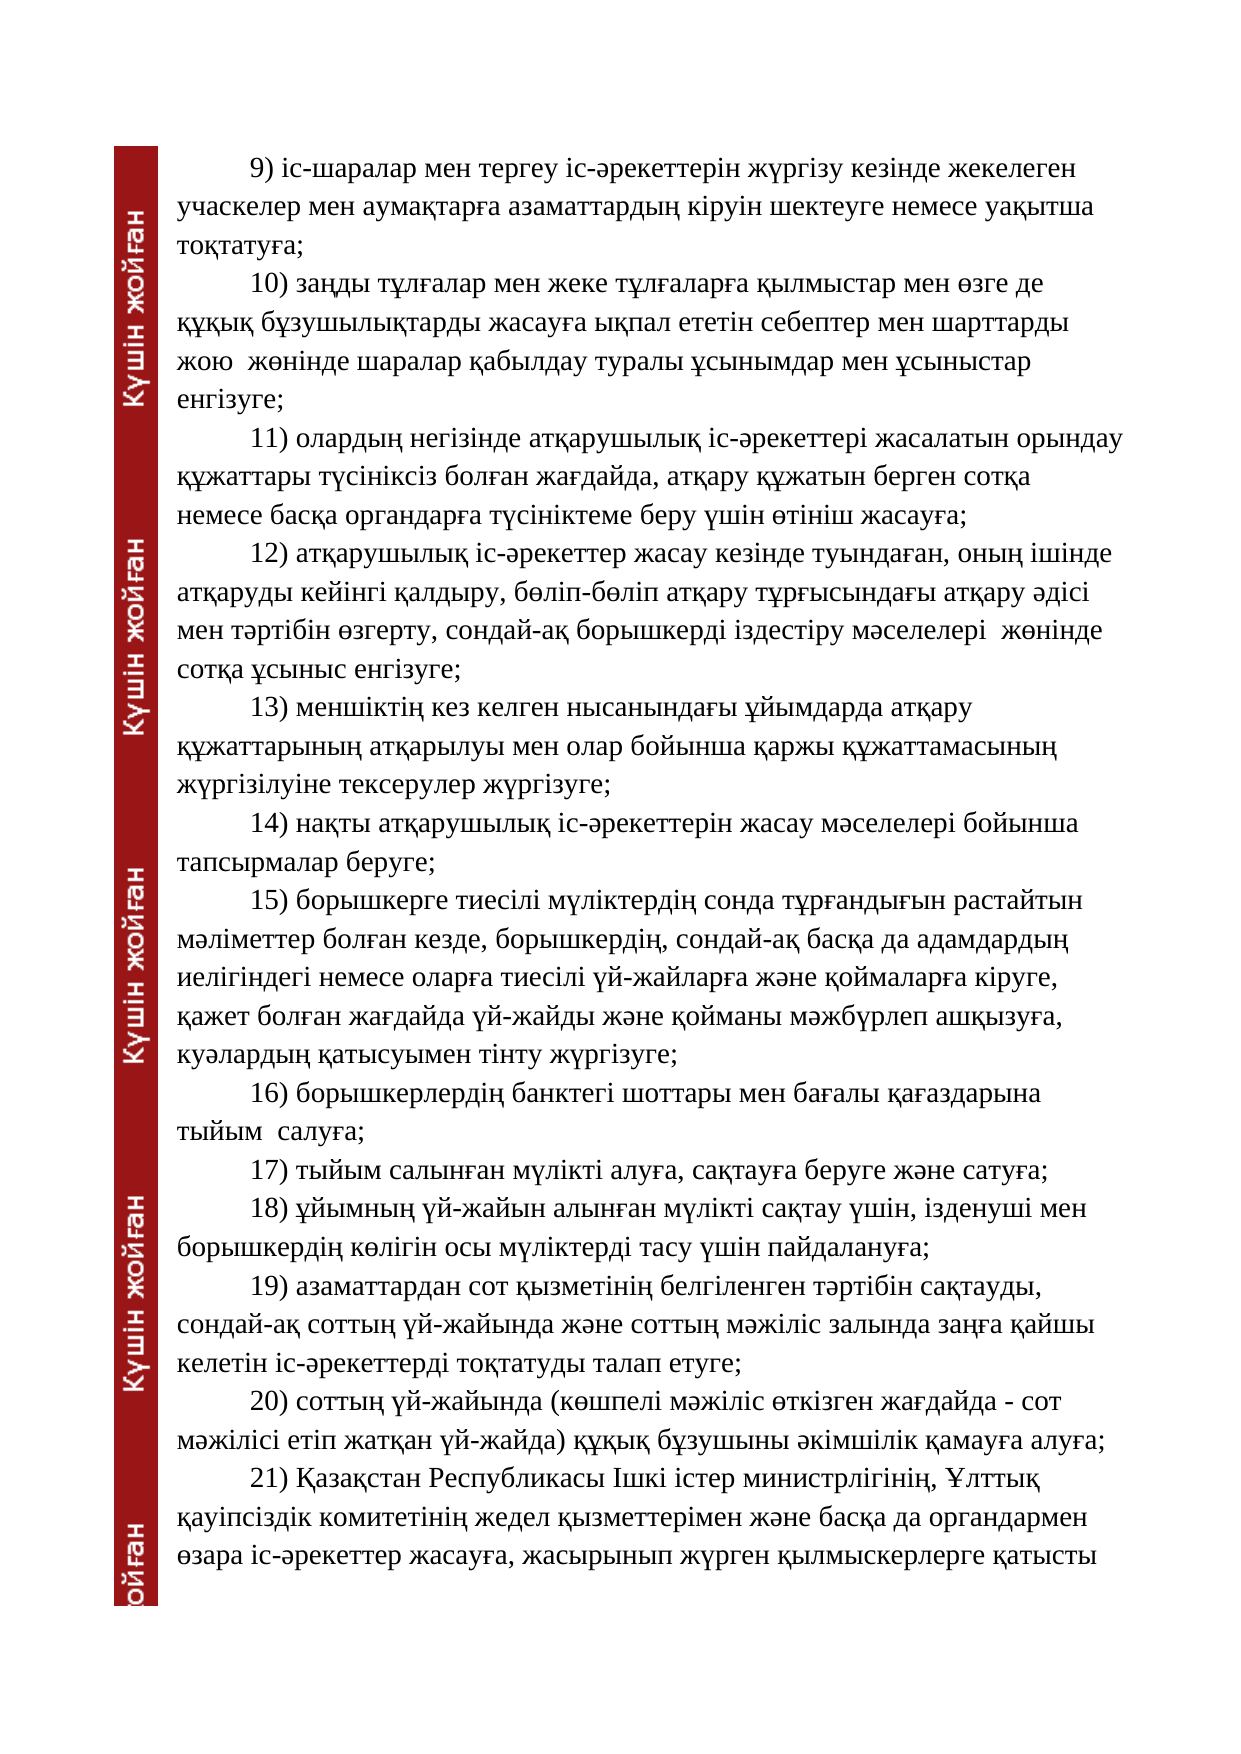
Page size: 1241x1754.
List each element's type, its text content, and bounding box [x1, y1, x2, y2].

picture [114, 1571, 158, 1606]
picture [114, 1494, 158, 1499]
picture [114, 146, 158, 150]
